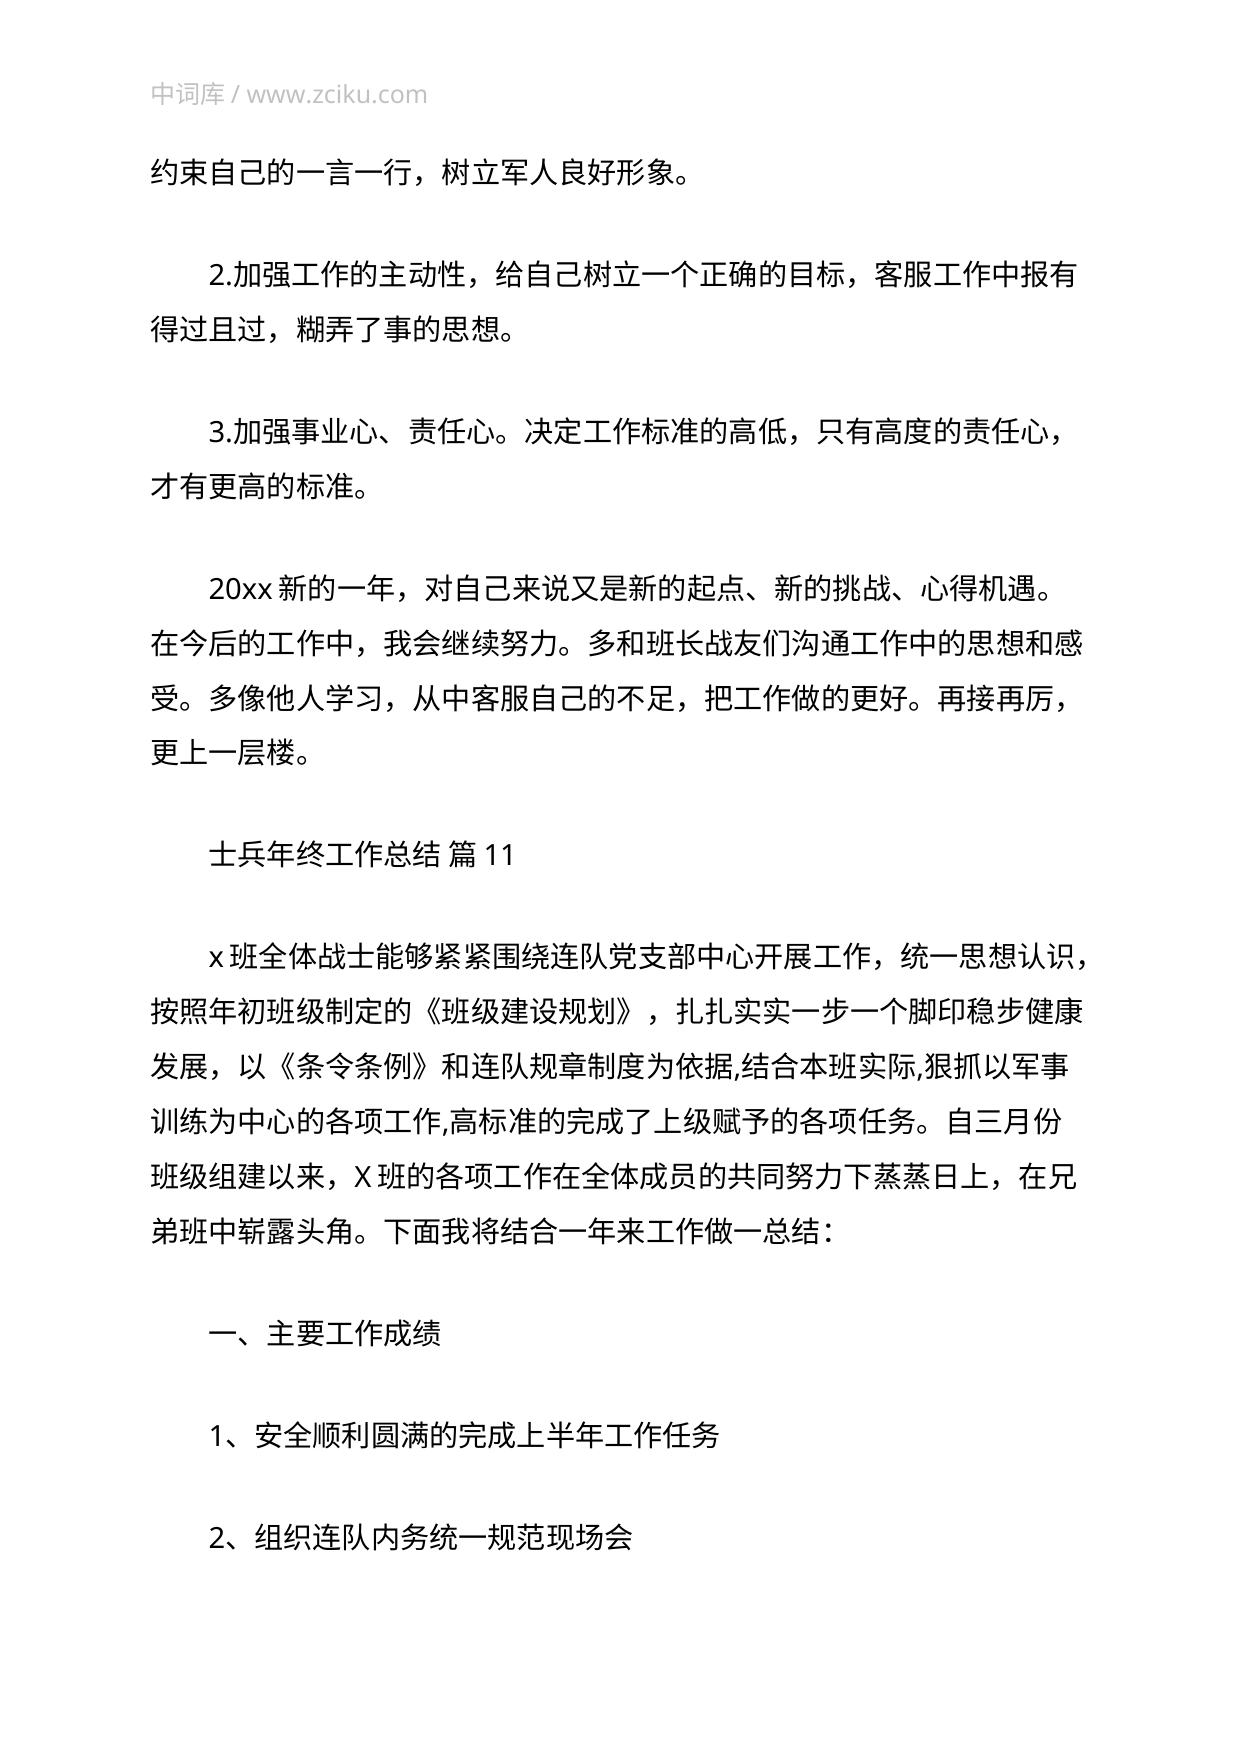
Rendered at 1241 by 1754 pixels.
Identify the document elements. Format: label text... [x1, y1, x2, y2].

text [150, 150, 1090, 192]
text 3.加强事业心、责任心。决定工作标准的高低，只有高度的责任心，才有更高的标准。 [150, 408, 1090, 506]
text 一、主要工作成绩 [150, 1311, 1090, 1353]
text 2.加强工作的主动性，给自己树立一个正确的目标，客服工作中报有得过且过，糊弄了事的思想。 [150, 252, 1090, 349]
text 2、组织连队内务统一规范现场会 [150, 1514, 1090, 1557]
text 士兵年终工作总结 篇11 [150, 832, 1090, 874]
text 1、安全顺利圆满的完成上半年工作任务 [150, 1412, 1090, 1455]
text 20xx新的一年，对自己来说又是新的起点、新的挑战、心得机遇。在今后的工作中，我会继续努力。多和班长战友们沟通工作中的思想和感受。多像他人学习，从中客服自己的不足，把工作做的更好。再接再厉，更上一层楼。 [150, 565, 1090, 772]
text x班全体战士能够紧紧围绕连队党支部中心开展工作，统一思想认识，按照年初班级制定的《班级建设规划》，扎扎实实一步一个脚印稳步健康发展，以《条令条例》和连队规章制度为依据,结合本班实际,狠抓以军事训练为中心的各项工作,高标准的完成了上级赋予的各项任务。自三月份班级组建以来，X班的各项工作在全体成员的共同努力下蒸蒸日上，在兄弟班中崭露头角。下面我将结合一年来工作做一总结： [150, 934, 1090, 1251]
